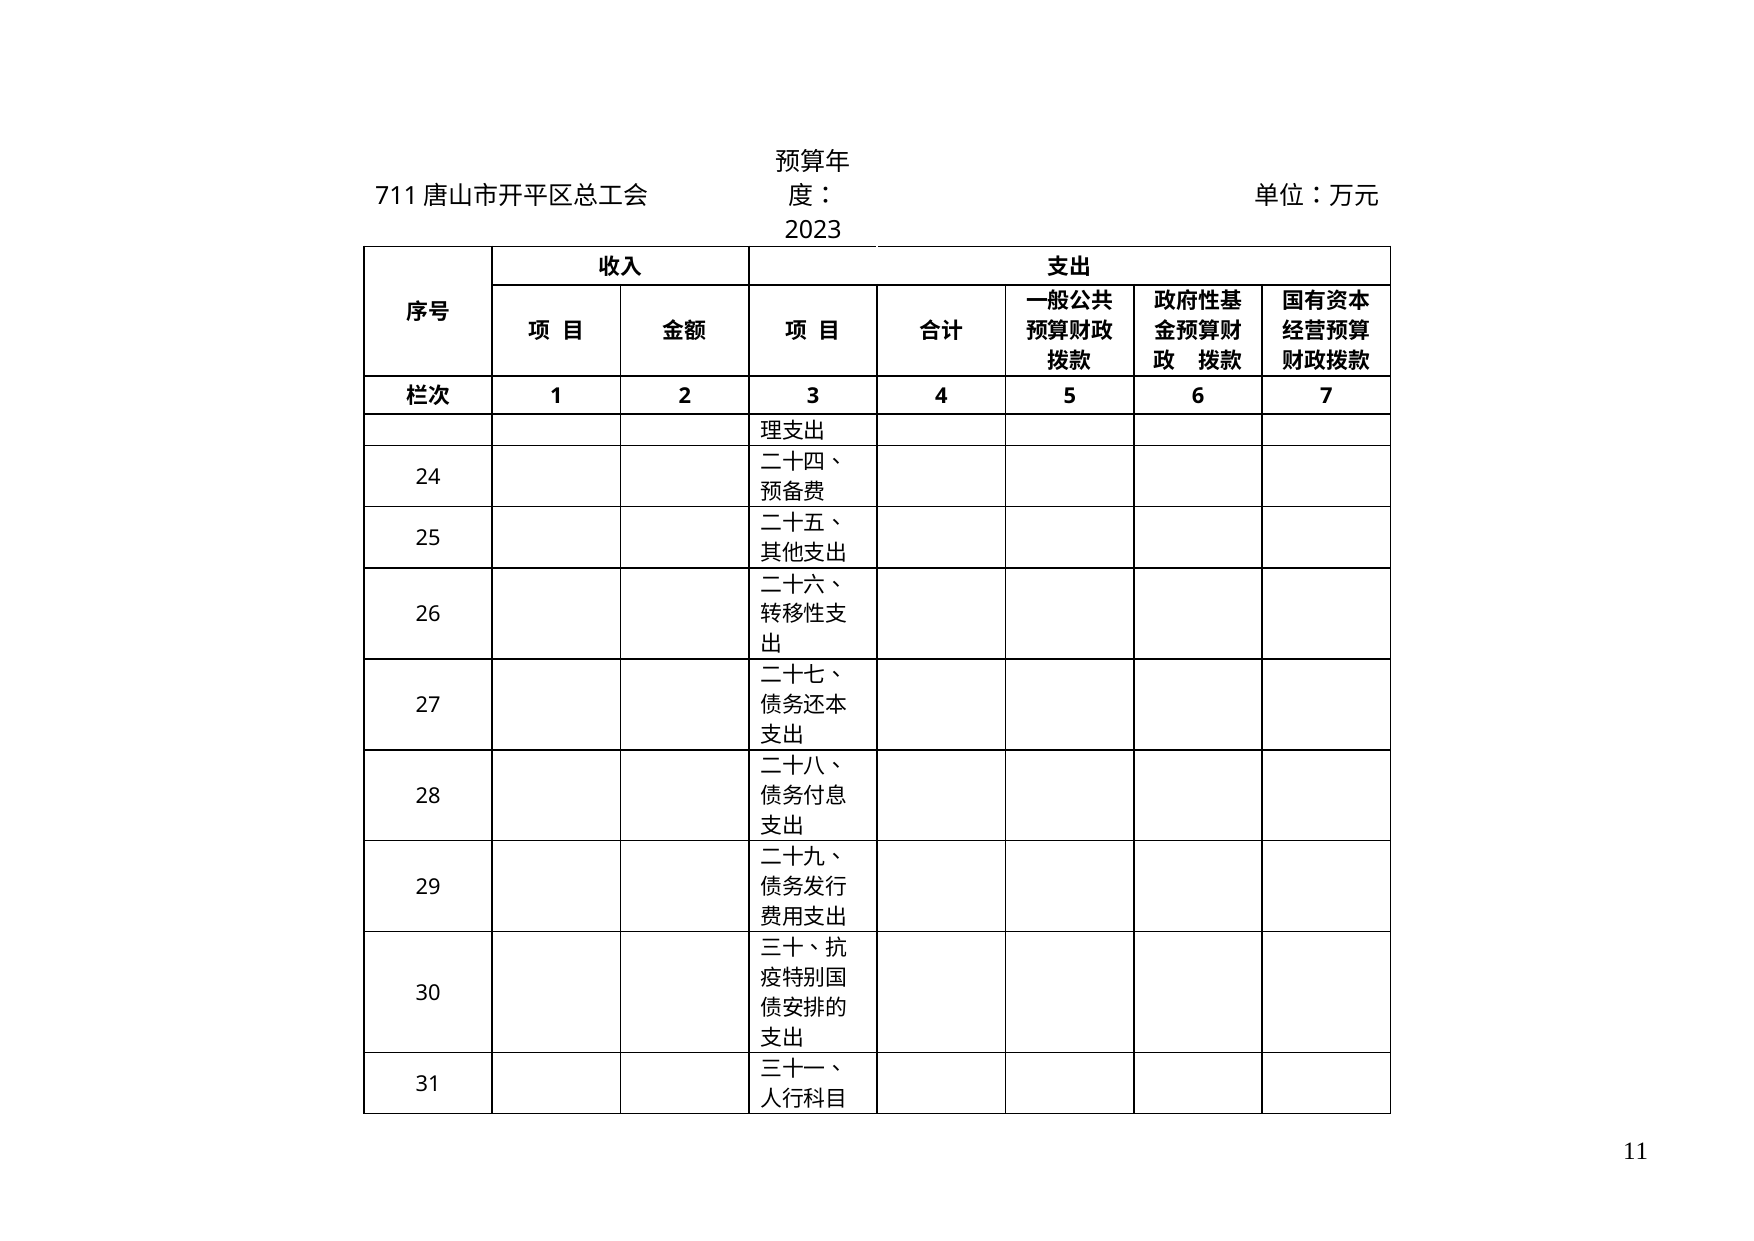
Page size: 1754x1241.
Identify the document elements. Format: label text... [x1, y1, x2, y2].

table_cell [878, 446, 1005, 506]
table_cell [1263, 841, 1390, 931]
table_cell [1263, 507, 1390, 567]
table_cell 序号 [365, 247, 491, 375]
table_cell [878, 751, 1005, 840]
table_cell [1006, 932, 1133, 1051]
table_cell 6 [1135, 377, 1261, 413]
table_cell 4 [878, 377, 1005, 413]
table_cell 三十、抗疫特别国债安排的支出 [750, 932, 876, 1051]
table_cell [1006, 415, 1133, 445]
table_cell 二十六、转移性支出 [750, 569, 876, 658]
table_cell [1263, 415, 1390, 445]
table_cell [878, 660, 1005, 749]
table_cell [621, 415, 748, 445]
table_cell 29 [365, 841, 491, 931]
table_cell 三十一、人行科目 [750, 1053, 876, 1113]
table_cell [1006, 841, 1133, 931]
table_cell [621, 1053, 748, 1113]
table_cell [1135, 507, 1261, 567]
table_cell [493, 507, 620, 567]
table_cell 1 [493, 377, 620, 413]
table_cell [1263, 446, 1390, 506]
table_header 单位：万元 [878, 143, 1390, 246]
table_cell [878, 507, 1005, 567]
table_cell 项 目 [493, 286, 620, 375]
table_cell [493, 841, 620, 931]
table_cell [1006, 507, 1133, 567]
table_cell 收入 [493, 247, 748, 284]
table_cell [1135, 841, 1261, 931]
table_cell [878, 841, 1005, 931]
table_cell [621, 569, 748, 658]
table_cell [1263, 932, 1390, 1051]
table_cell 项 目 [750, 286, 876, 375]
table_cell [1006, 1053, 1133, 1113]
table_cell [1135, 569, 1261, 658]
table_cell [1263, 1053, 1390, 1113]
table_cell 二十八、债务付息支出 [750, 751, 876, 840]
table_cell 23 [365, 415, 491, 445]
table_cell [493, 415, 620, 445]
table_cell 26 [365, 569, 491, 658]
table_cell 支出 [750, 247, 1390, 284]
table_cell [878, 569, 1005, 658]
table_cell [1135, 446, 1261, 506]
table_cell 二十七、债务还本支出 [750, 660, 876, 749]
table_cell [1263, 569, 1390, 658]
table_cell [1263, 751, 1390, 840]
table_cell 25 [365, 507, 491, 567]
table_cell 28 [365, 751, 491, 840]
table_cell 合计 [878, 286, 1005, 375]
table_cell [1135, 932, 1261, 1051]
table_cell [621, 932, 748, 1051]
table_cell 5 [1006, 377, 1133, 413]
table_cell 31 [365, 1053, 491, 1113]
table_cell [878, 415, 1005, 445]
table_cell 7 [1263, 377, 1390, 413]
table_cell [1006, 751, 1133, 840]
table_cell 政府性基金预算财政 拨款 [1135, 286, 1261, 375]
table_cell [1135, 1053, 1261, 1113]
table_cell [621, 841, 748, 931]
table_cell 30 [365, 932, 491, 1051]
table_cell [621, 507, 748, 567]
table_cell 24 [365, 446, 491, 506]
table_cell [1135, 415, 1261, 445]
table_cell [493, 569, 620, 658]
table_cell [878, 1053, 1005, 1113]
table_cell [1135, 660, 1261, 749]
table_cell 金额 [621, 286, 748, 375]
table_cell 2 [621, 377, 748, 413]
table_cell [493, 660, 620, 749]
table_header 预算年度：2023 [750, 143, 876, 246]
table_cell 一般公共预算财政拨款 [1006, 286, 1133, 375]
table_cell 国有资本经营预算财政拨款 [1263, 286, 1390, 375]
table_cell [493, 751, 620, 840]
table_cell [1263, 660, 1390, 749]
table_cell [621, 751, 748, 840]
table_cell 3 [750, 377, 876, 413]
table_cell 二十九、债务发行费用支出 [750, 841, 876, 931]
table_cell 27 [365, 660, 491, 749]
table_cell [1006, 569, 1133, 658]
table_cell [493, 932, 620, 1051]
table_cell [878, 932, 1005, 1051]
table_cell 二十五、其他支出 [750, 507, 876, 567]
table_cell [621, 446, 748, 506]
table_header 711唐山市开平区总工会 [365, 143, 748, 246]
table_cell [1135, 751, 1261, 840]
table_cell [493, 1053, 620, 1113]
table_cell 二十三、灾害防治及应急管理支出 [750, 415, 876, 445]
table_cell 栏次 [365, 377, 491, 413]
table_cell 二十四、预备费 [750, 446, 876, 506]
table_cell [1006, 660, 1133, 749]
table_cell [493, 446, 620, 506]
table_cell [1006, 446, 1133, 506]
table_cell [621, 660, 748, 749]
